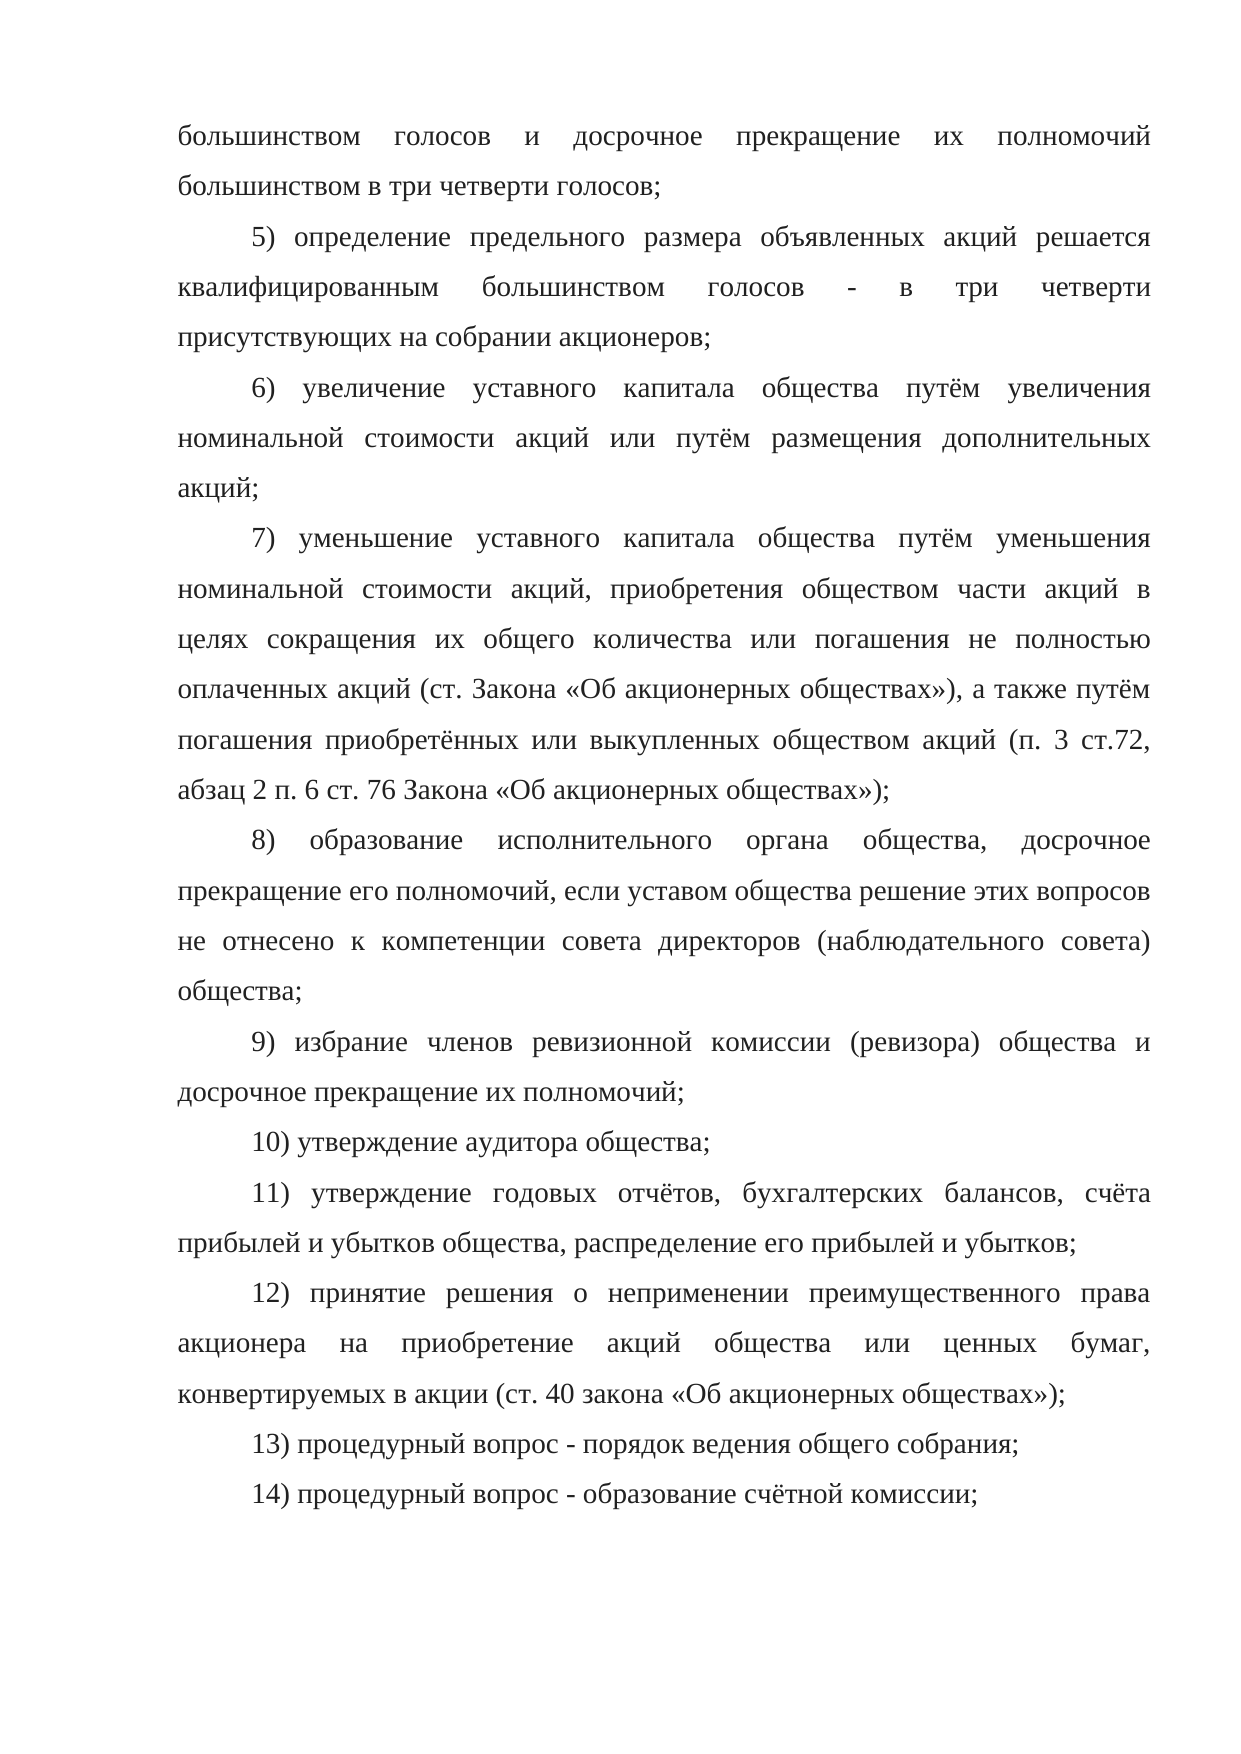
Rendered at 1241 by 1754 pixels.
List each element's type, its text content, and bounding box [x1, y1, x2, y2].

text 5) определение предельного размера объявленных акций решается квалифицированным большинством голосов - в три четверти присутствующих на собрании акционеров; [177, 219, 1152, 353]
text 10) утверждение аудитора общества; [177, 1124, 1152, 1158]
text 12) принятие решения о неприменении преимущественного права акционера на приобретение акций общества или ценных бумаг, конвертируемых в акции (ст. 40 закона «Об акционерных обществах»); [177, 1275, 1152, 1409]
text 11) утверждение годовых отчётов, бухгалтерских балансов, счёта прибылей и убытков общества, распределение его прибылей и убытков; [177, 1175, 1152, 1258]
text 7) уменьшение уставного капитала общества путём уменьшения номинальной стоимости акций, приобретения обществом части акций в целях сокращения их общего количества или погашения не полностью оплаченных акций (ст. Закона «Об акционерных обществах»), а также путём погашения приобретённых или выкупленных обществом акций (п. 3 ст.72, абзац 2 п. 6 ст. 76 Закона «Об акционерных обществах»); [177, 521, 1152, 806]
text 9) избрание членов ревизионной комиссии (ревизора) общества и досрочное прекращение их полномочий; [177, 1024, 1152, 1108]
text 13) процедурный вопрос - порядок ведения общего собрания; [177, 1426, 1152, 1460]
text 14) процедурный вопрос - образование счётной комиссии; [177, 1477, 1152, 1510]
text 8) образование исполнительного органа общества, досрочное прекращение его полномочий, если уставом общества решение этих вопросов не отнесено к компетенции совета директоров (наблюдательного совета) общества; [177, 822, 1152, 1007]
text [177, 118, 1152, 202]
text 6) увеличение уставного капитала общества путём увеличения номинальной стоимости акций или путём размещения дополнительных акций; [177, 370, 1152, 504]
